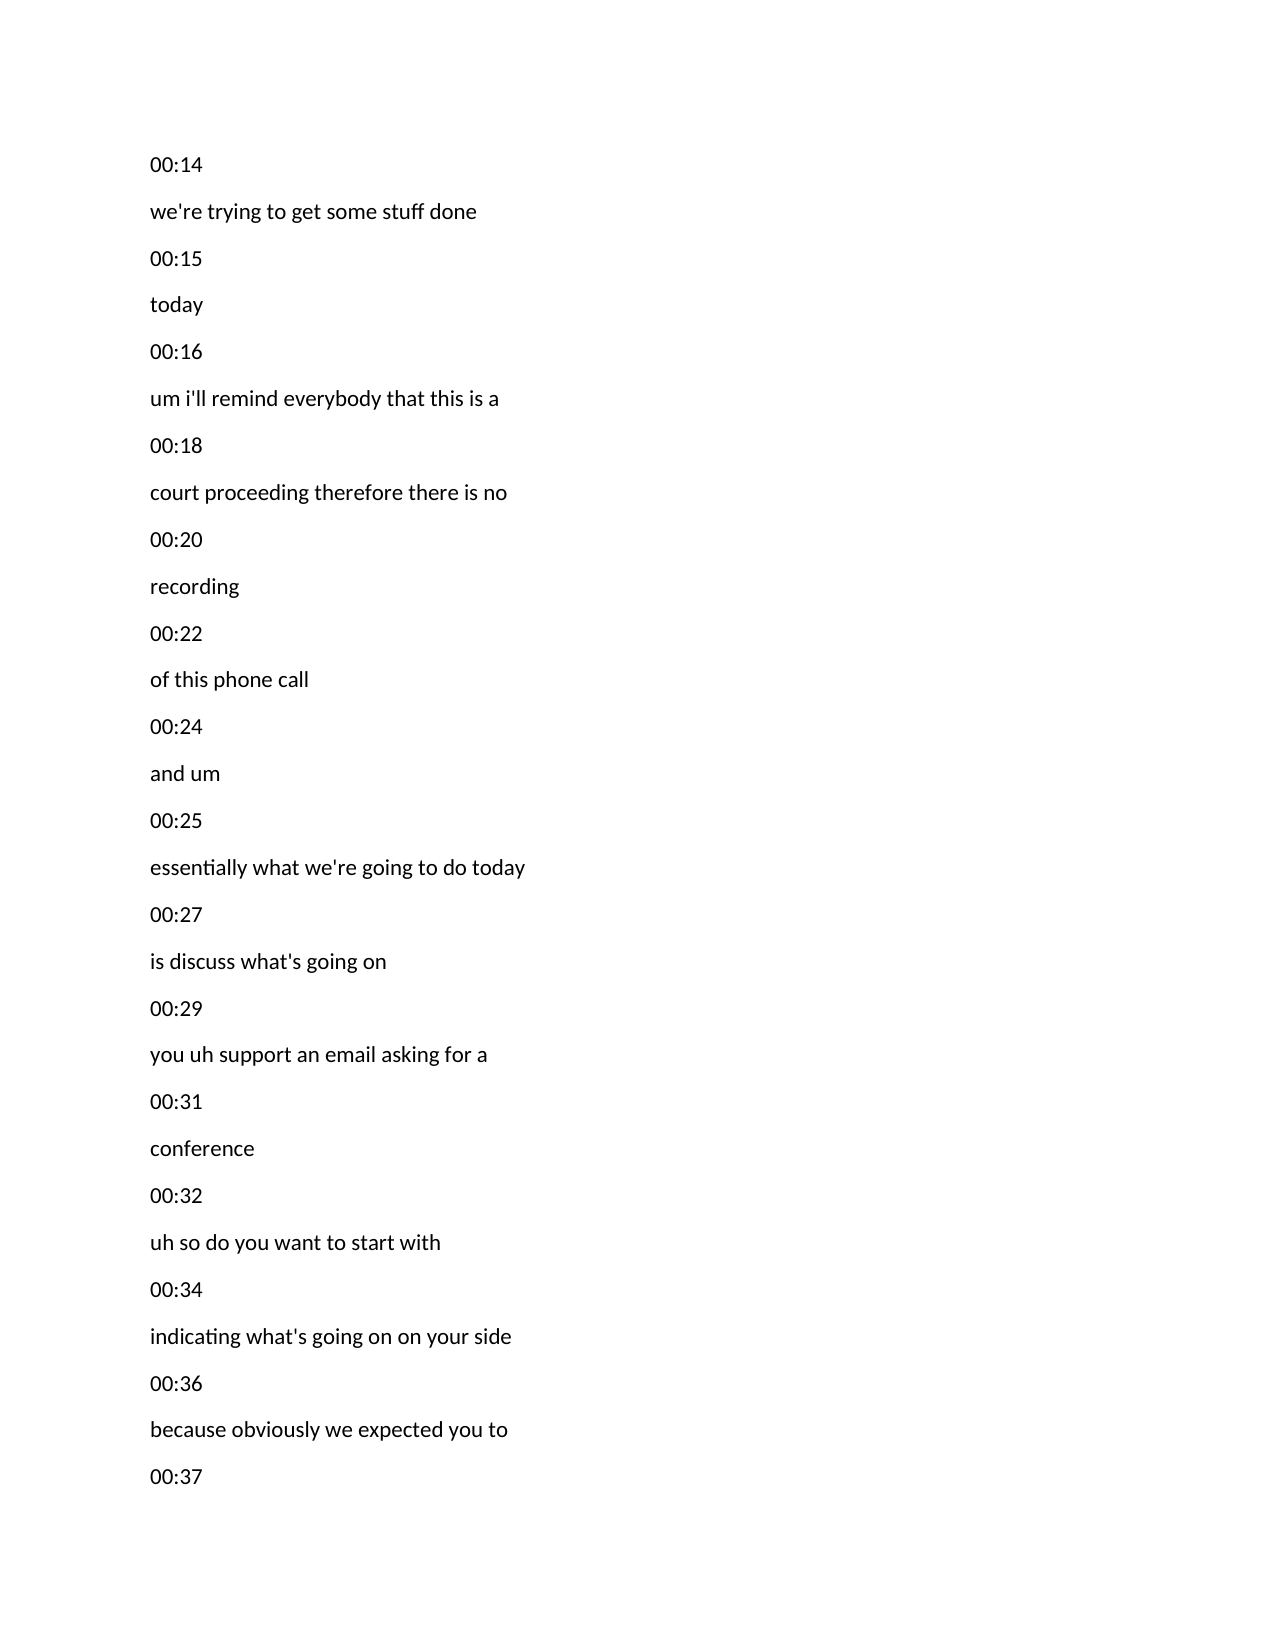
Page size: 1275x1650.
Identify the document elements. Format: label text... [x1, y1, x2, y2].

text indicating what's going on on your side [150, 1322, 1125, 1350]
text court proceeding therefore there is no [150, 478, 1125, 506]
text 00:27 [150, 900, 1125, 928]
text 00:16 [150, 337, 1125, 366]
text you uh support an email asking for a [150, 1041, 1125, 1069]
text 00:24 [150, 712, 1125, 741]
text is discuss what's going on [150, 947, 1125, 975]
text 00:29 [150, 994, 1125, 1022]
text 00:18 [150, 431, 1125, 459]
text 00:34 [150, 1275, 1125, 1303]
text of this phone call [150, 666, 1125, 694]
text conference [150, 1134, 1125, 1162]
text uh so do you want to start with [150, 1228, 1125, 1256]
text 00:37 [150, 1462, 1125, 1491]
text because obviously we expected you to [150, 1416, 1125, 1444]
text 00:15 [150, 244, 1125, 272]
text 00:32 [150, 1181, 1125, 1209]
text today [150, 291, 1125, 319]
text 00:25 [150, 806, 1125, 834]
text essentially what we're going to do today [150, 853, 1125, 881]
text 00:31 [150, 1087, 1125, 1116]
text and um [150, 759, 1125, 787]
text recording [150, 572, 1125, 600]
text we're trying to get some stuff done [150, 197, 1125, 225]
text 00:22 [150, 619, 1125, 647]
text 00:36 [150, 1369, 1125, 1397]
text um i'll remind everybody that this is a [150, 384, 1125, 412]
text 00:20 [150, 525, 1125, 553]
text 00:14 [150, 150, 1125, 178]
